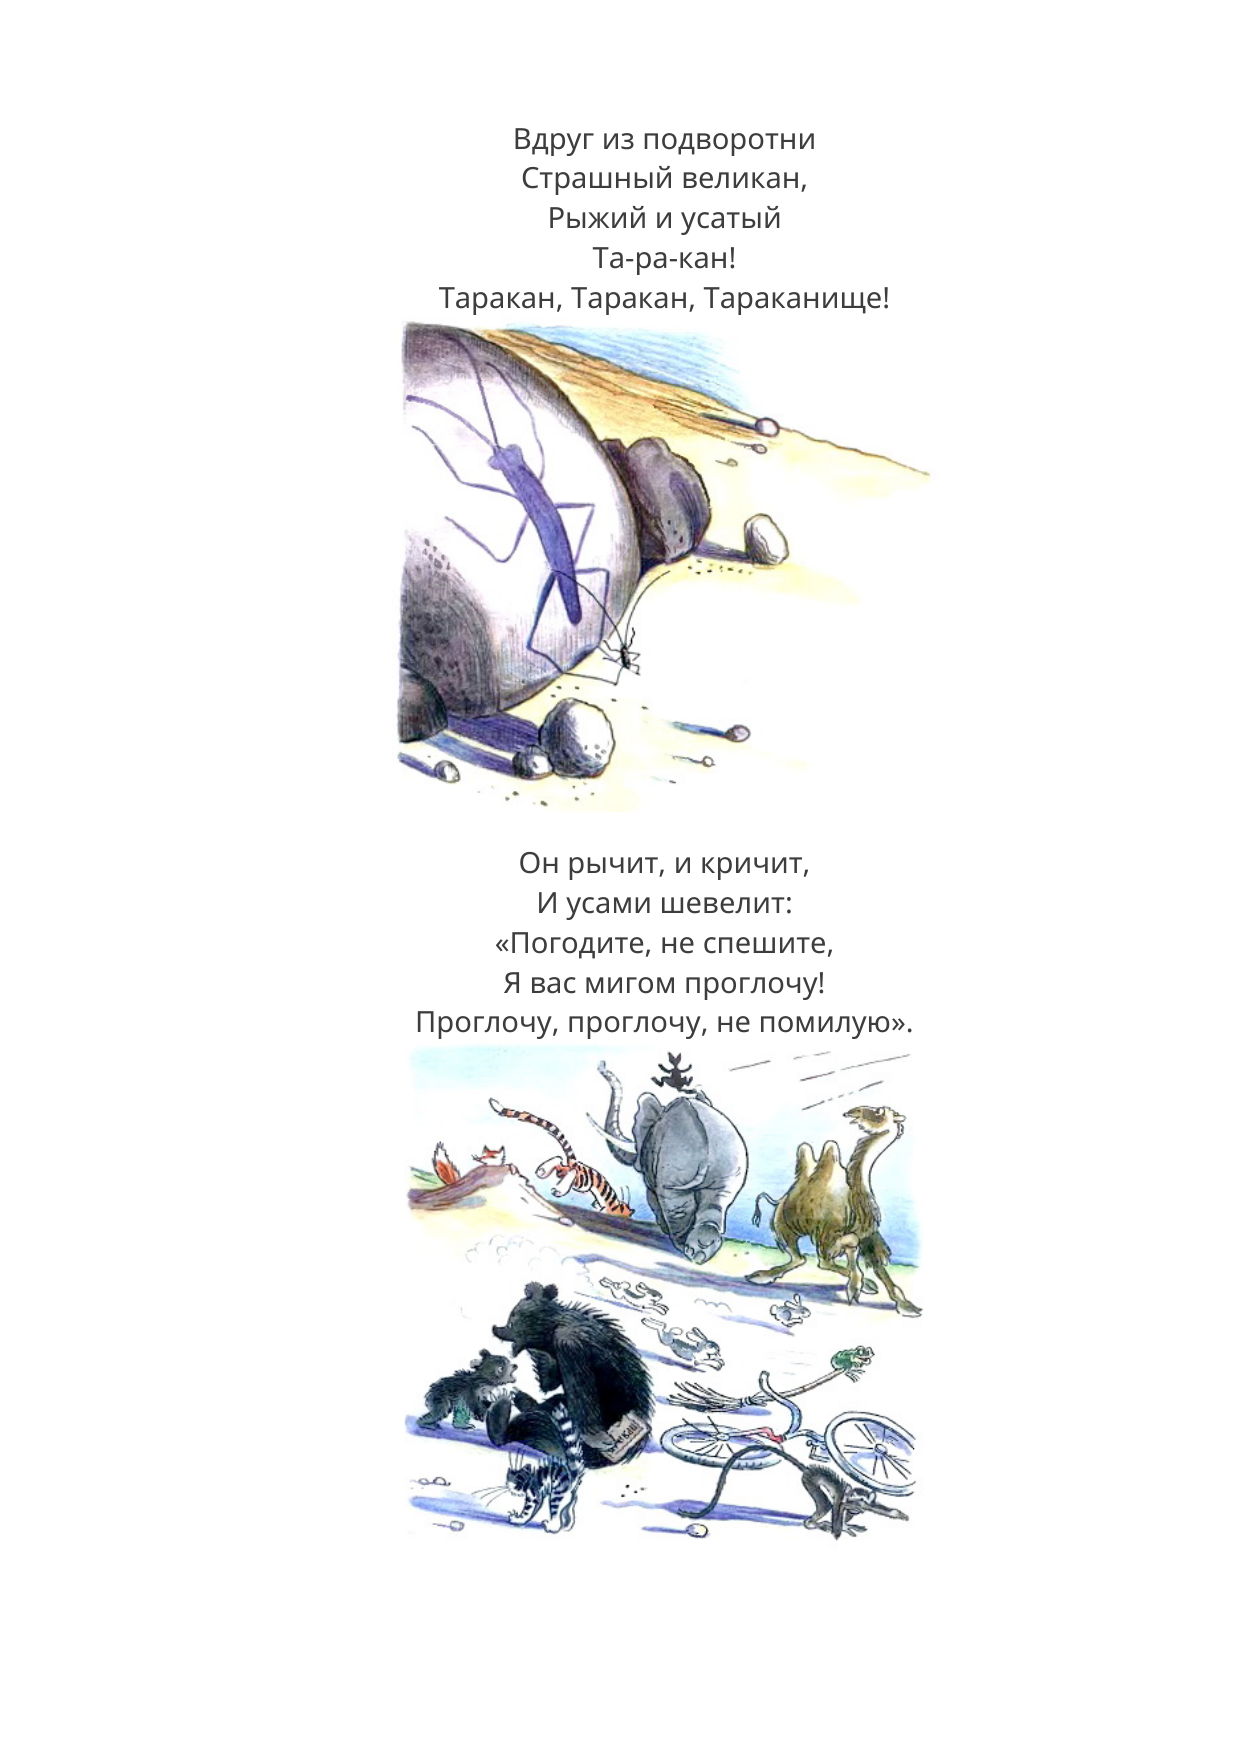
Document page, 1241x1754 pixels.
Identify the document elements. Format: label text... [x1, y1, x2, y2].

picture [404, 1041, 925, 1566]
picture [391, 316, 938, 812]
